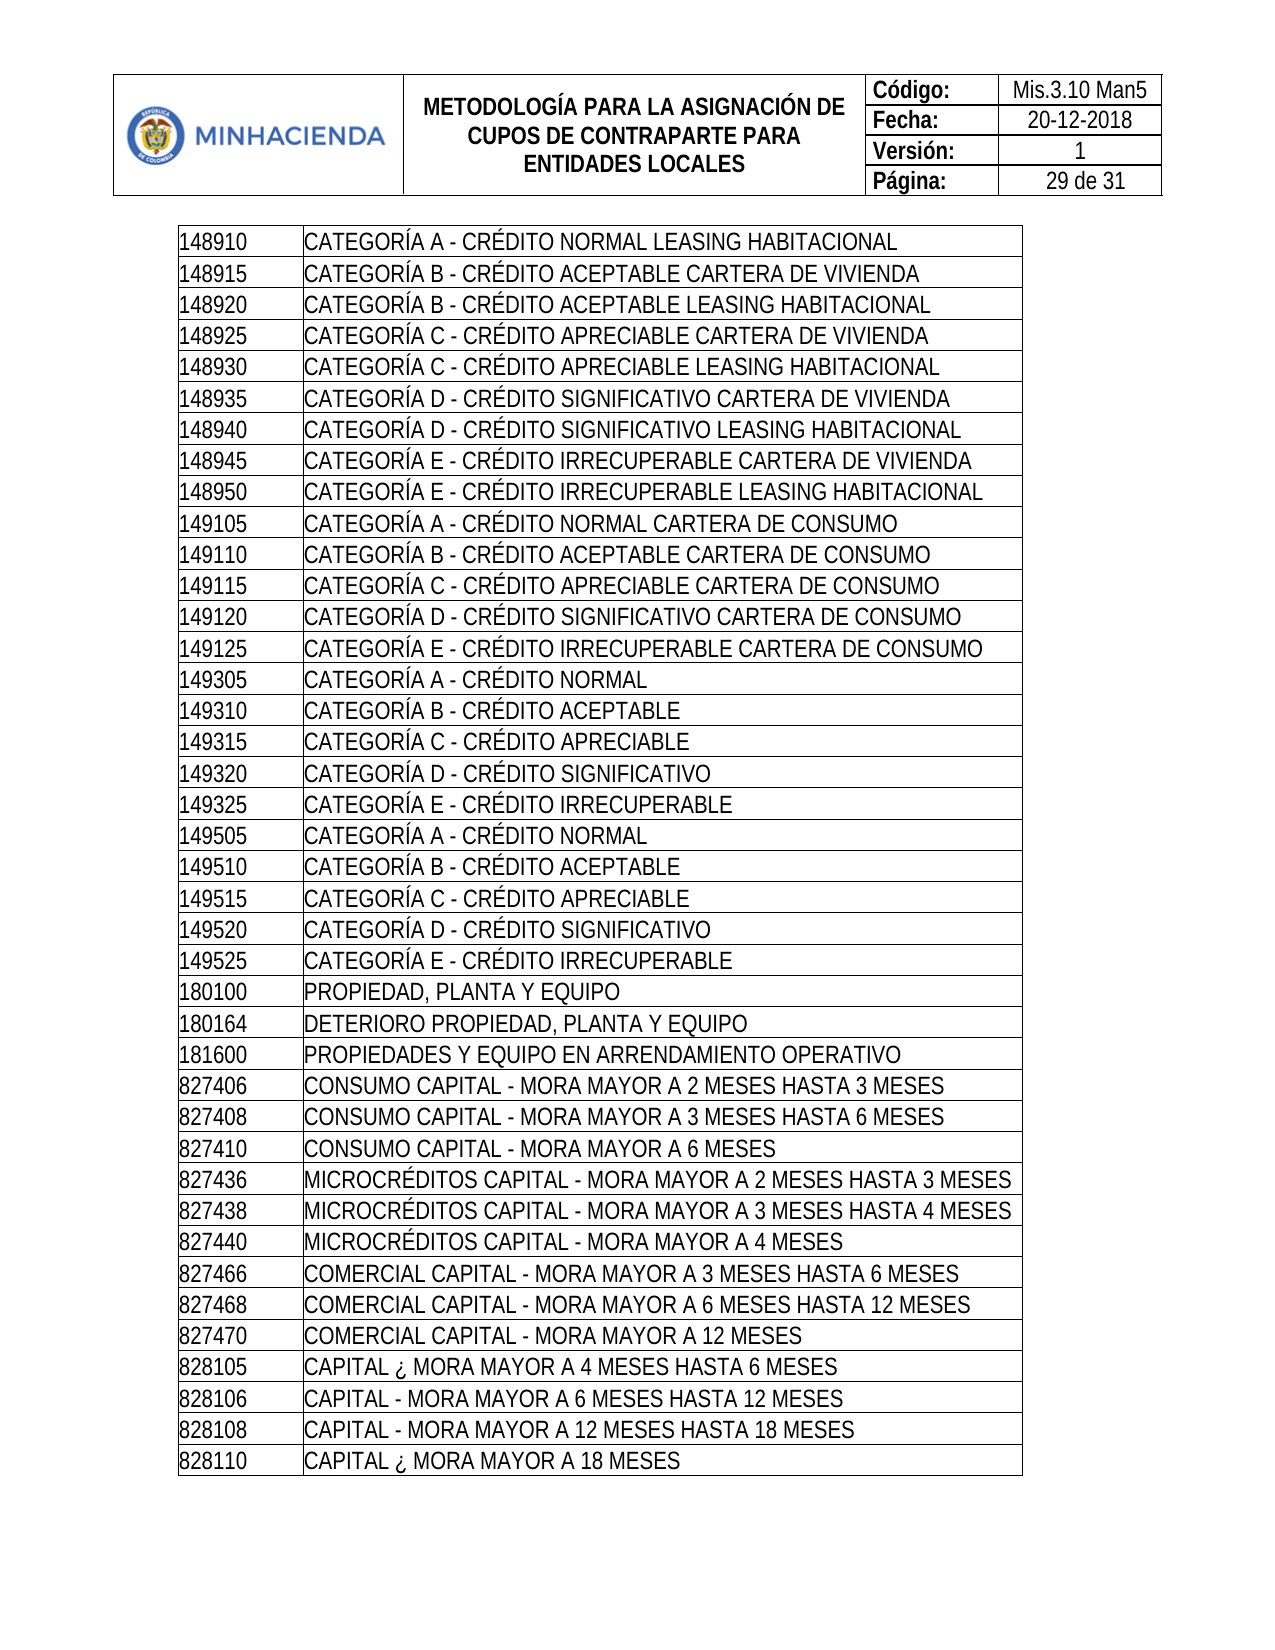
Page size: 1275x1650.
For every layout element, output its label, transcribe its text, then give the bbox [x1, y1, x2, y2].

table_cell CATEGORÍA A - CRÉDITO NORMAL LEASING HABITACIONAL [304, 226, 1022, 256]
table_cell CATEGORÍA E - CRÉDITO IRRECUPERABLE CARTERA DE CONSUMO [304, 632, 1022, 662]
table_cell CATEGORÍA B - CRÉDITO ACEPTABLE [304, 851, 1022, 881]
table_cell 149305 [179, 663, 303, 693]
table_cell 180164 [179, 1007, 303, 1037]
table_cell 827408 [179, 1101, 303, 1131]
table_cell 149105 [179, 507, 303, 537]
table_cell CAPITAL - MORA MAYOR A 6 MESES HASTA 12 MESES [304, 1382, 1022, 1412]
table_cell 149120 [179, 601, 303, 631]
table_cell 149310 [179, 695, 303, 725]
table_cell CATEGORÍA D - CRÉDITO SIGNIFICATIVO CARTERA DE CONSUMO [304, 601, 1022, 631]
table_cell 148945 [179, 445, 303, 475]
table_cell CATEGORÍA E - CRÉDITO IRRECUPERABLE LEASING HABITACIONAL [304, 476, 1022, 506]
table_cell 149505 [179, 820, 303, 850]
table_cell CATEGORÍA B - CRÉDITO ACEPTABLE CARTERA DE CONSUMO [304, 538, 1022, 568]
table_cell 148930 [179, 351, 303, 381]
picture [120, 101, 399, 168]
table_cell 148925 [179, 320, 303, 350]
table_cell 148915 [179, 257, 303, 287]
table_cell CAPITAL ¿ MORA MAYOR A 4 MESES HASTA 6 MESES [304, 1351, 1022, 1381]
table_cell CATEGORÍA D - CRÉDITO SIGNIFICATIVO [304, 913, 1022, 943]
table_cell 149515 [179, 882, 303, 912]
table_cell CAPITAL - MORA MAYOR A 12 MESES HASTA 18 MESES [304, 1413, 1022, 1443]
table_cell CATEGORÍA E - CRÉDITO IRRECUPERABLE CARTERA DE VIVIENDA [304, 445, 1022, 475]
table_cell CONSUMO CAPITAL - MORA MAYOR A 6 MESES [304, 1132, 1022, 1162]
table_cell CATEGORÍA C - CRÉDITO APRECIABLE [304, 882, 1022, 912]
table_cell 181600 [179, 1038, 303, 1068]
table_cell MICROCRÉDITOS CAPITAL - MORA MAYOR A 3 MESES HASTA 4 MESES [304, 1195, 1022, 1225]
table_cell CATEGORÍA C - CRÉDITO APRECIABLE CARTERA DE CONSUMO [304, 570, 1022, 600]
table_cell CATEGORÍA E - CRÉDITO IRRECUPERABLE [304, 945, 1022, 975]
table_cell CATEGORÍA A - CRÉDITO NORMAL CARTERA DE CONSUMO [304, 507, 1022, 537]
table_cell CATEGORÍA D - CRÉDITO SIGNIFICATIVO LEASING HABITACIONAL [304, 413, 1022, 443]
table_cell CATEGORÍA B - CRÉDITO ACEPTABLE [304, 695, 1022, 725]
table_cell 827466 [179, 1257, 303, 1287]
table_cell 149315 [179, 726, 303, 756]
table_cell PROPIEDAD, PLANTA Y EQUIPO [304, 976, 1022, 1006]
table_cell 827470 [179, 1320, 303, 1350]
table_cell CATEGORÍA B - CRÉDITO ACEPTABLE LEASING HABITACIONAL [304, 288, 1022, 318]
table_cell 827406 [179, 1070, 303, 1100]
table_cell 148910 [179, 226, 303, 256]
table_cell PROPIEDADES Y EQUIPO EN ARRENDAMIENTO OPERATIVO [304, 1038, 1022, 1068]
table_cell CATEGORÍA A - CRÉDITO NORMAL [304, 820, 1022, 850]
table_cell 149325 [179, 788, 303, 818]
table_cell 149115 [179, 570, 303, 600]
table_cell CATEGORÍA C - CRÉDITO APRECIABLE LEASING HABITACIONAL [304, 351, 1022, 381]
table_cell CATEGORÍA B - CRÉDITO ACEPTABLE CARTERA DE VIVIENDA [304, 257, 1022, 287]
table_cell 828108 [179, 1413, 303, 1443]
table_cell CONSUMO CAPITAL - MORA MAYOR A 3 MESES HASTA 6 MESES [304, 1101, 1022, 1131]
table_cell 828110 [179, 1445, 303, 1475]
table_cell 180100 [179, 976, 303, 1006]
table_cell 828106 [179, 1382, 303, 1412]
table_cell 828105 [179, 1351, 303, 1381]
table_cell CATEGORÍA D - CRÉDITO SIGNIFICATIVO [304, 757, 1022, 787]
table_cell COMERCIAL CAPITAL - MORA MAYOR A 12 MESES [304, 1320, 1022, 1350]
table_cell 827438 [179, 1195, 303, 1225]
table_cell 827436 [179, 1163, 303, 1193]
table_cell DETERIORO PROPIEDAD, PLANTA Y EQUIPO [304, 1007, 1022, 1037]
table_cell CATEGORÍA C - CRÉDITO APRECIABLE CARTERA DE VIVIENDA [304, 320, 1022, 350]
table_cell MICROCRÉDITOS CAPITAL - MORA MAYOR A 4 MESES [304, 1226, 1022, 1256]
table_cell 148935 [179, 382, 303, 412]
table_cell 148920 [179, 288, 303, 318]
table_cell 148950 [179, 476, 303, 506]
table_cell CATEGORÍA C - CRÉDITO APRECIABLE [304, 726, 1022, 756]
table_cell 149320 [179, 757, 303, 787]
table_cell CATEGORÍA E - CRÉDITO IRRECUPERABLE [304, 788, 1022, 818]
table_cell 148940 [179, 413, 303, 443]
table_cell COMERCIAL CAPITAL - MORA MAYOR A 6 MESES HASTA 12 MESES [304, 1288, 1022, 1318]
table_cell CATEGORÍA A - CRÉDITO NORMAL [304, 663, 1022, 693]
table_cell CONSUMO CAPITAL - MORA MAYOR A 2 MESES HASTA 3 MESES [304, 1070, 1022, 1100]
table_cell COMERCIAL CAPITAL - MORA MAYOR A 3 MESES HASTA 6 MESES [304, 1257, 1022, 1287]
table_cell 149125 [179, 632, 303, 662]
table_cell 149525 [179, 945, 303, 975]
table_cell 149110 [179, 538, 303, 568]
table_cell CAPITAL ¿ MORA MAYOR A 18 MESES [304, 1445, 1022, 1475]
table_cell 149520 [179, 913, 303, 943]
table_cell CATEGORÍA D - CRÉDITO SIGNIFICATIVO CARTERA DE VIVIENDA [304, 382, 1022, 412]
table_cell 827468 [179, 1288, 303, 1318]
table_cell 827440 [179, 1226, 303, 1256]
table_cell MICROCRÉDITOS CAPITAL - MORA MAYOR A 2 MESES HASTA 3 MESES [304, 1163, 1022, 1193]
table_cell 149510 [179, 851, 303, 881]
table_cell 827410 [179, 1132, 303, 1162]
